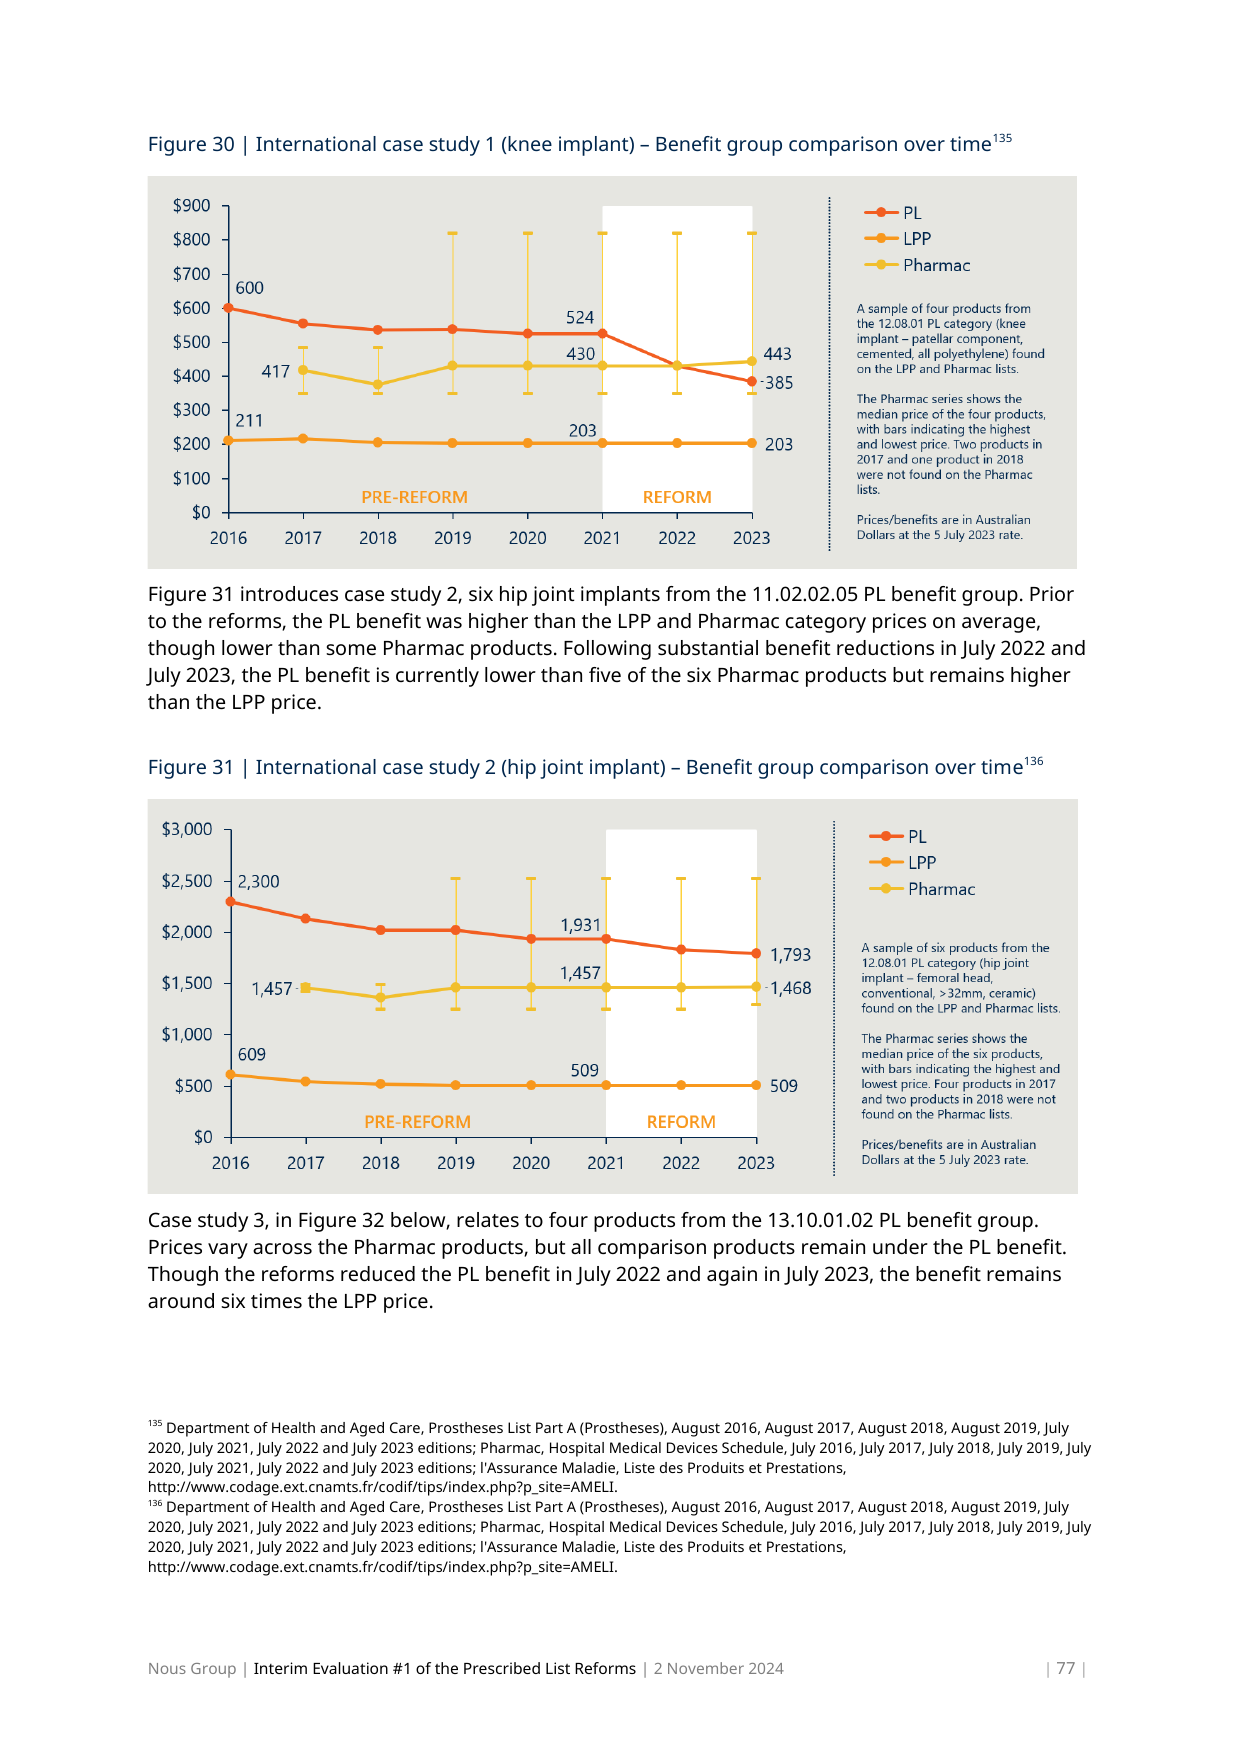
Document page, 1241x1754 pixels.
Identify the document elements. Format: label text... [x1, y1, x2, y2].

picture [147, 799, 1078, 1194]
text Figure 31 | International case study 2 (hip joint implant) – Benefit group comparison over time [148, 753, 1092, 780]
text Case study 3, in Figure 32 below, relates to four products from the 13.10.01.02 PL benefit group. Prices vary across the Pharmac products, but all comparison products remain under the PL benefit. Though the reforms reduced the PL benefit in July 2022 and again in July 2023, the benefit remains around six times the LPP price. [148, 1206, 1092, 1314]
text Figure 31 introduces case study 2, six hip joint implants from the 11.02.02.05 PL benefit group. Prior to the reforms, the PL benefit was higher than the LPP and Pharmac category prices on average, though lower than some Pharmac products. Following substantial benefit reductions in July 2022 and July 2023, the PL benefit is currently lower than five of the six Pharmac products but remains higher than the LPP price. [148, 581, 1092, 716]
text Figure 30 | International case study 1 (knee implant) – Benefit group comparison over time [148, 130, 1092, 157]
picture [147, 176, 1078, 569]
